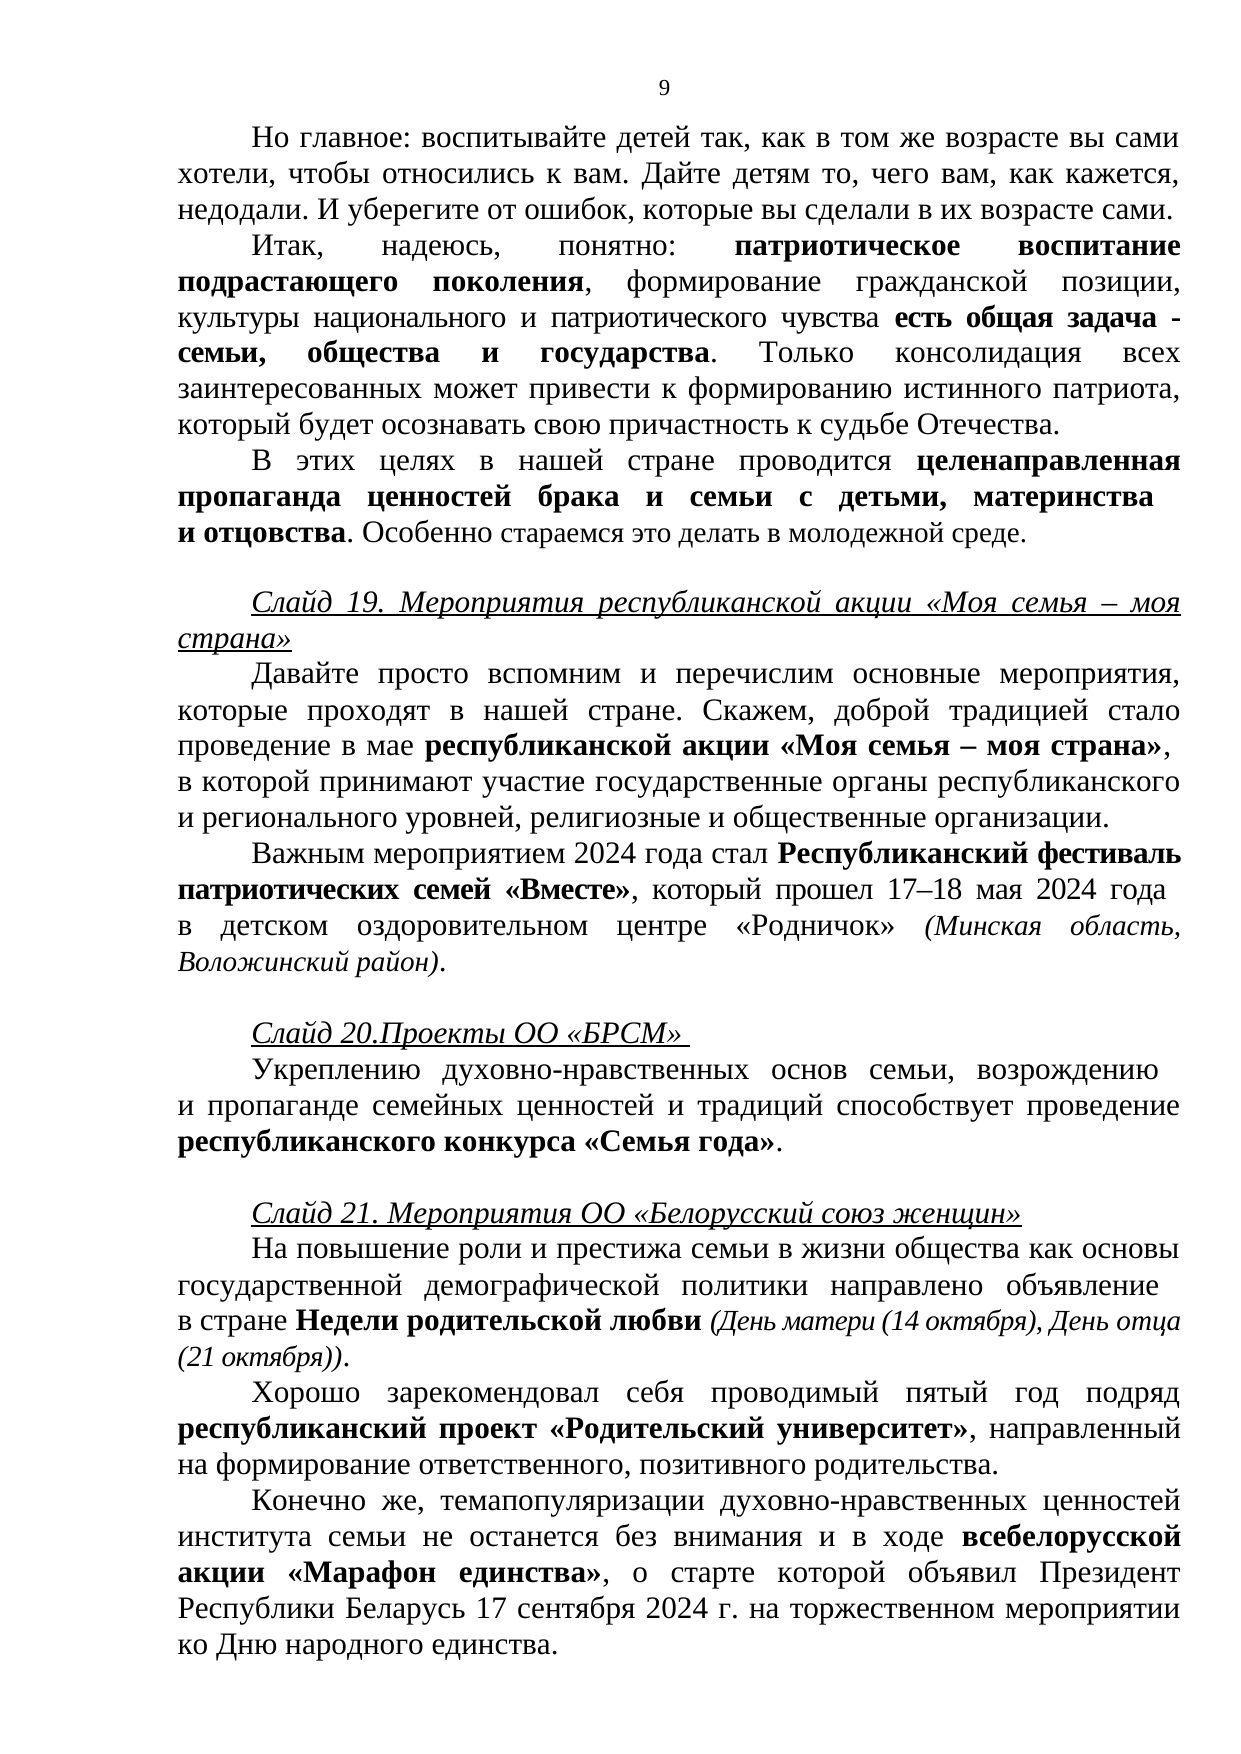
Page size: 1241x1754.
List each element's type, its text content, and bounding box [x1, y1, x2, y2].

text На повышение роли и престижа семьи в жизни общества как основы государственной демографической политики направлено объявление в стране Недели родительской любви (День матери (14 октября), День отца (21 октября)). [177, 1230, 1181, 1373]
text Давайте просто вспомним и перечислим основные мероприятия, которые проходят в нашей стране. Скажем, доброй традицией стало проведение в мае республиканской акции «Моя семья – моя страна», в которой принимают участие государственные органы республиканского и регионального уровней, религиозные и общественные организации. [177, 655, 1181, 834]
text Хорошо зарекомендовал себя проводимый пятый год подряд республиканский проект «Родительский университет», направленный на формирование ответственного, позитивного родительства. [177, 1373, 1181, 1481]
text Слайд 20.Проекты ОО «БРСМ» [177, 1014, 1181, 1050]
text Конечно же, темапопуляризации духовно-нравственных ценностей института семьи не останется без внимания и в ходе всебелорусской акции «Марафон единства», о старте которой объявил Президент Республики Беларусь 17 сентября 2024 г. на торжественном мероприятии ко Дню народного единства. [177, 1481, 1181, 1661]
text Слайд 21. Мероприятия ОО «Белорусский союз женщин» [177, 1194, 1181, 1230]
text Но главное: воспитывайте детей так, как в том же возрасте вы сами хотели, чтобы относились к вам. Дайте детям то, чего вам, как кажется, недодали. И уберегите от ошибок, которые вы сделали в их возрасте сами. [177, 118, 1181, 226]
text В этих целях в нашей стране проводится целенаправленная пропаганда ценностей брака и семьи с детьми, материнства и отцовства. Особенно стараемся это делать в молодежной среде. [177, 442, 1181, 549]
text Слайд 19. Мероприятия республиканской акции «Моя семья – моя страна» [177, 583, 1181, 655]
text Итак, надеюсь, понятно: патриотическое воспитание подрастающего поколения, формирование гражданской позиции, культуры национального и патриотического чувства есть общая задача - семьи, общества и государства. Только консолидация всех заинтересованных может привести к формированию истинного патриота, который будет осознавать свою причастность к судьбе Отечества. [177, 226, 1181, 442]
text Укреплению духовно-нравственных основ семьи, возрождению и пропаганде семейных ценностей и традиций способствует проведение республиканского конкурса «Семья года». [177, 1050, 1181, 1158]
text Важным мероприятием 2024 года стал Республиканский фестиваль патриотических семей «Вместе», который прошел 17–18 мая 2024 года в детском оздоровительном центре «Родничок» (Минская область, Воложинский район). [177, 834, 1181, 978]
